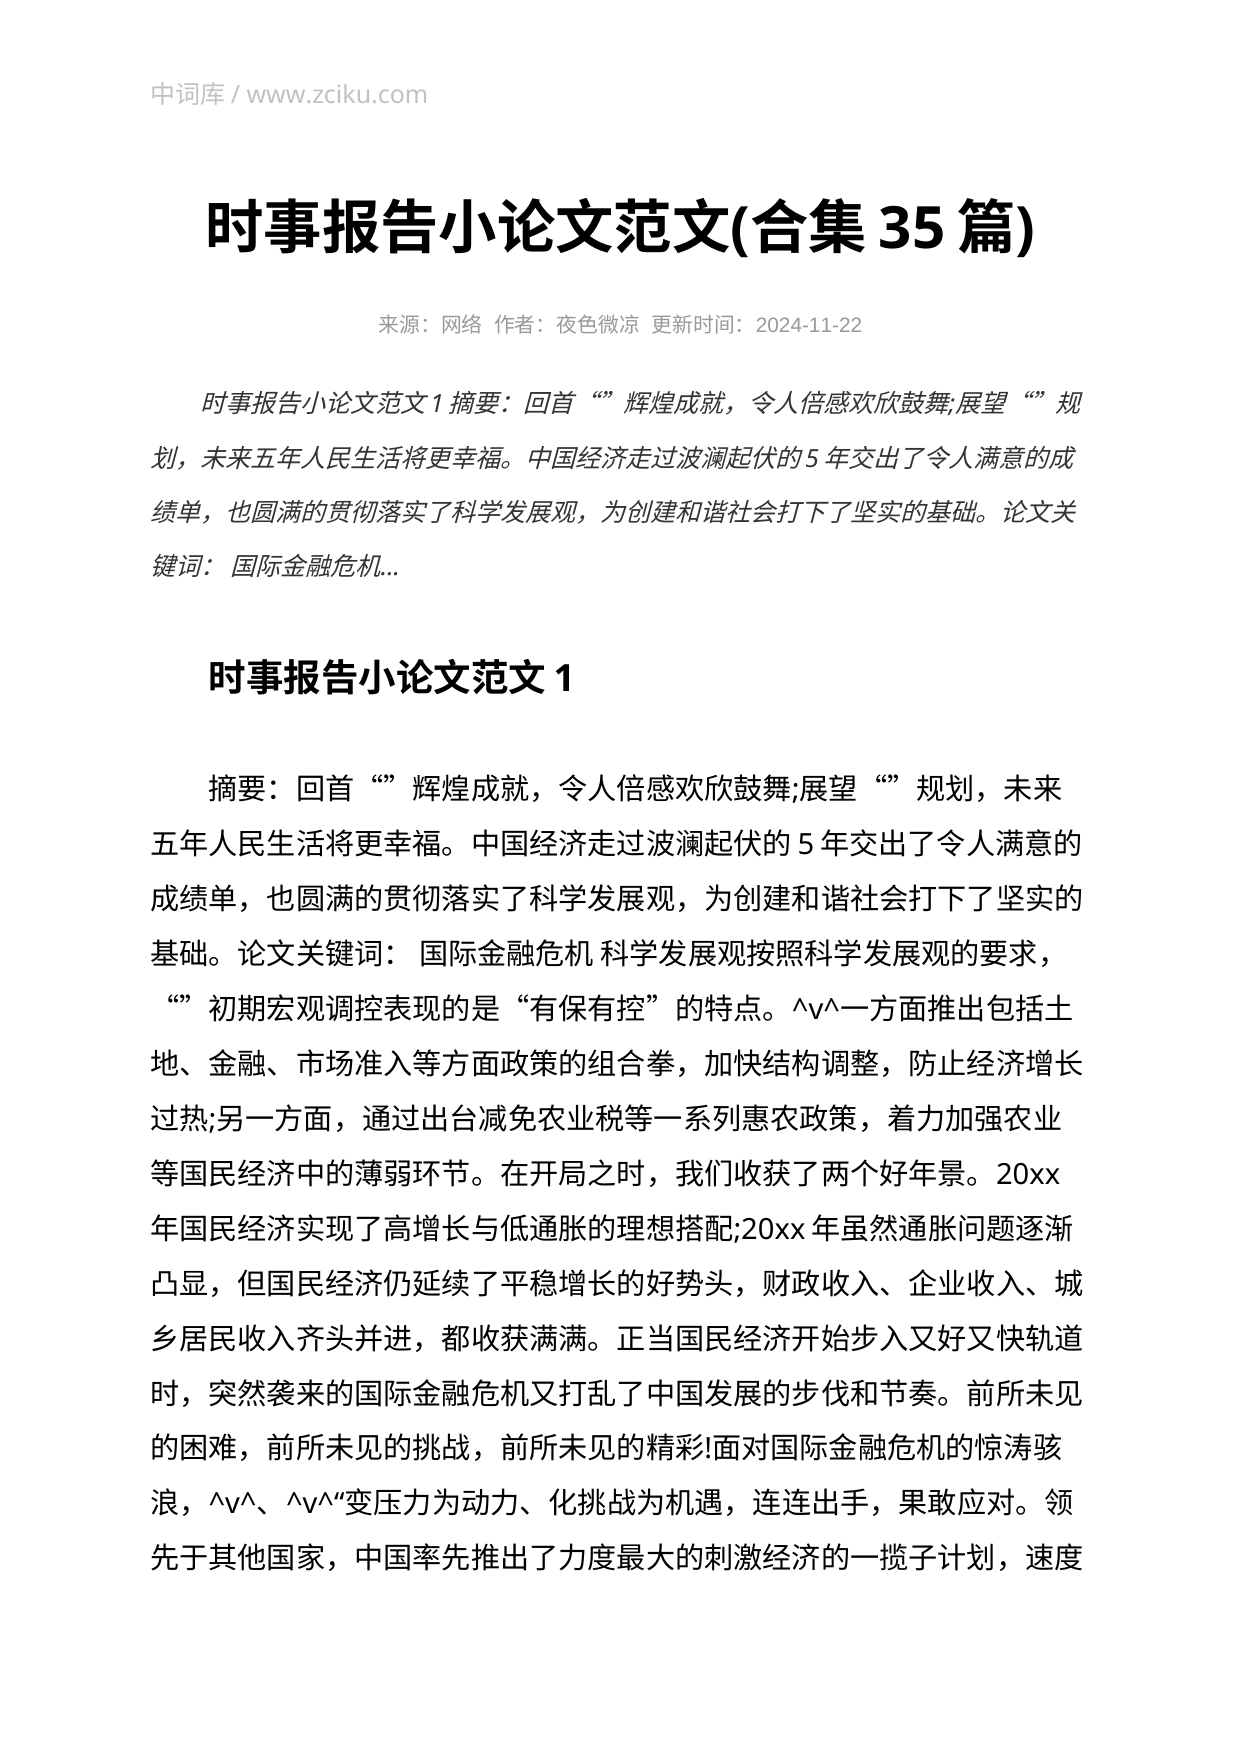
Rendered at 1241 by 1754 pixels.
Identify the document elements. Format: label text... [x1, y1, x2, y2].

subtitle 时事报告小论文范文(合集35篇) [150, 181, 1090, 266]
text 时事报告小论文范文1 [150, 648, 1090, 703]
text 时事报告小论文范文1摘要：回首“”辉煌成就，令人倍感欢欣鼓舞;展望“”规划，未来五年人民生活将更幸福。中国经济走过波澜起伏的5年交出了令人满意的成绩单，也圆满的贯彻落实了科学发展观，为创建和谐社会打下了坚实的基础。论文关键词： 国际金融危机... [150, 384, 1090, 583]
text 来源：网络 作者：夜色微凉 更新时间：2024-11-22 [150, 313, 1090, 337]
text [150, 766, 1090, 1577]
